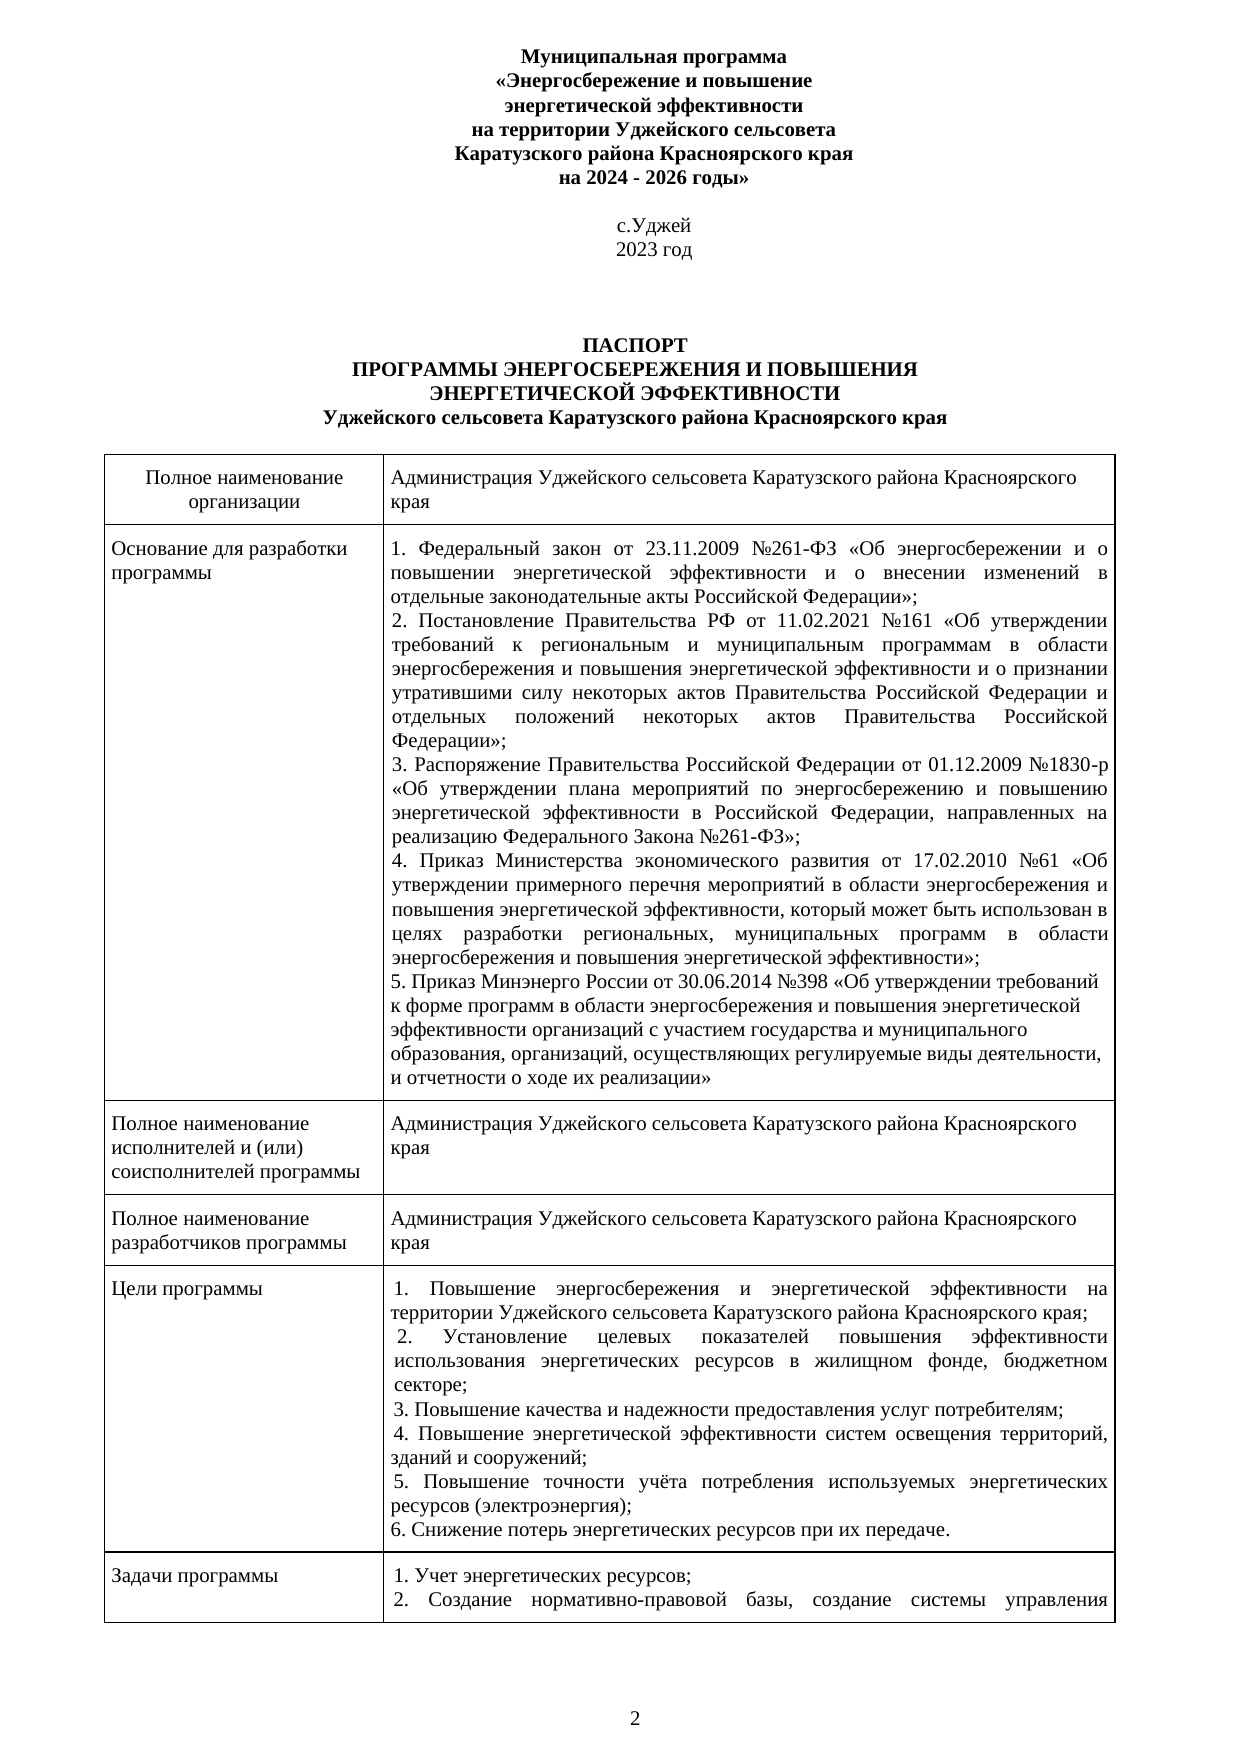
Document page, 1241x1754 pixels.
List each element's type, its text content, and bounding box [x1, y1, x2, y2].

text ЭНЕРГЕТИЧЕСКОЙ ЭФФЕКТИВНОСТИ [118, 381, 1152, 405]
text на 2024 - 2026 годы» [118, 165, 1189, 189]
text ПРОГРАММЫ ЭНЕРГОСБЕРЕЖЕНИЯ И ПОВЫШЕНИЯ [118, 357, 1152, 381]
text «Энергосбережение и повышение [118, 68, 1189, 92]
text на территории Уджейского сельсовета [118, 117, 1189, 141]
text энергетической эффективности [118, 92, 1189, 117]
text Каратузского района Красноярского края [118, 141, 1189, 165]
text Муниципальная программа [118, 44, 1189, 68]
table_cell 1. Федеральный закон от 23.11.2009 №261-ФЗ «Об энергосбережении и о повышении энергетической эффективности и о внесении изменений в отдельные законодательные акты Российской Федерации»; 2. Постановление Правительства РФ от 11.02.2021 №161 «Об утверждении требований к региональным и муниципальным программам в области энергосбережения и повышения энергетической эффективности и о признании утратившими силу некоторых актов Правительства Российской Федерации и отдельных положений некоторых актов Правительства Российской Федерации»; 3. Распоряжение Правительства Российской Федерации от 01.12.2009 №1830-р «Об утверждении плана мероприятий по энергосбережению и повышению энергетической эффективности в Российской Федерации, направленных на реализацию Федерального Закона №261-ФЗ»; 4. Приказ Министерства экономического развития от 17.02.2010 №61 «Об утверждении примерного перечня мероприятий в области энергосбережения и повышения энергетической эффективности, который может быть использован в целях разработки региональных, муниципальных программ в области энергосбережения и повышения энергетической эффективности»; 5. Приказ Минэнерго России от 30.06.2014 №398 «Об утверждении требований к форме программ в области энергосбережения и повышения энергетической эффективности организаций с участием государства и муниципального образования, организаций, осуществляющих регулируемые виды деятельности, и отчетности о ходе их реализации» [384, 525, 1114, 1099]
table_cell Полное наименование исполнителей и (или) соисполнителей программы [105, 1101, 383, 1194]
text 2023 год [118, 237, 1190, 261]
table_cell Администрация Уджейского сельсовета Каратузского района Красноярского края [384, 1195, 1114, 1264]
table_cell 1. Повышение энергосбережения и энергетической эффективности на территории Уджейского сельсовета Каратузского района Красноярского края; 2. Установление целевых показателей повышения эффективности использования энергетических ресурсов в жилищном фонде, бюджетном секторе; 3. Повышение качества и надежности предоставления услуг потребителям; 4. Повышение энергетической эффективности систем освещения территорий, зданий и сооружений; 5. Повышение точности учёта потребления используемых энергетических ресурсов (электроэнергия); 6. Снижение потерь энергетических ресурсов при их передаче. [384, 1266, 1114, 1551]
table_cell Цели программы [105, 1266, 383, 1551]
table_header Администрация Уджейского сельсовета Каратузского района Красноярского края [384, 455, 1114, 524]
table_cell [384, 1553, 1114, 1622]
text ПАСПОРТ [118, 333, 1152, 357]
table_cell Администрация Уджейского сельсовета Каратузского района Красноярского края [384, 1101, 1114, 1194]
table_header Полное наименование организации [105, 455, 383, 524]
text Уджейского сельсовета Каратузского района Красноярского края [118, 405, 1152, 429]
table_cell Полное наименование разработчиков программы [105, 1195, 383, 1264]
table_cell Основание для разработки программы [105, 525, 383, 1099]
text с.Уджей [118, 213, 1190, 237]
table_cell Задачи программы [105, 1553, 383, 1622]
